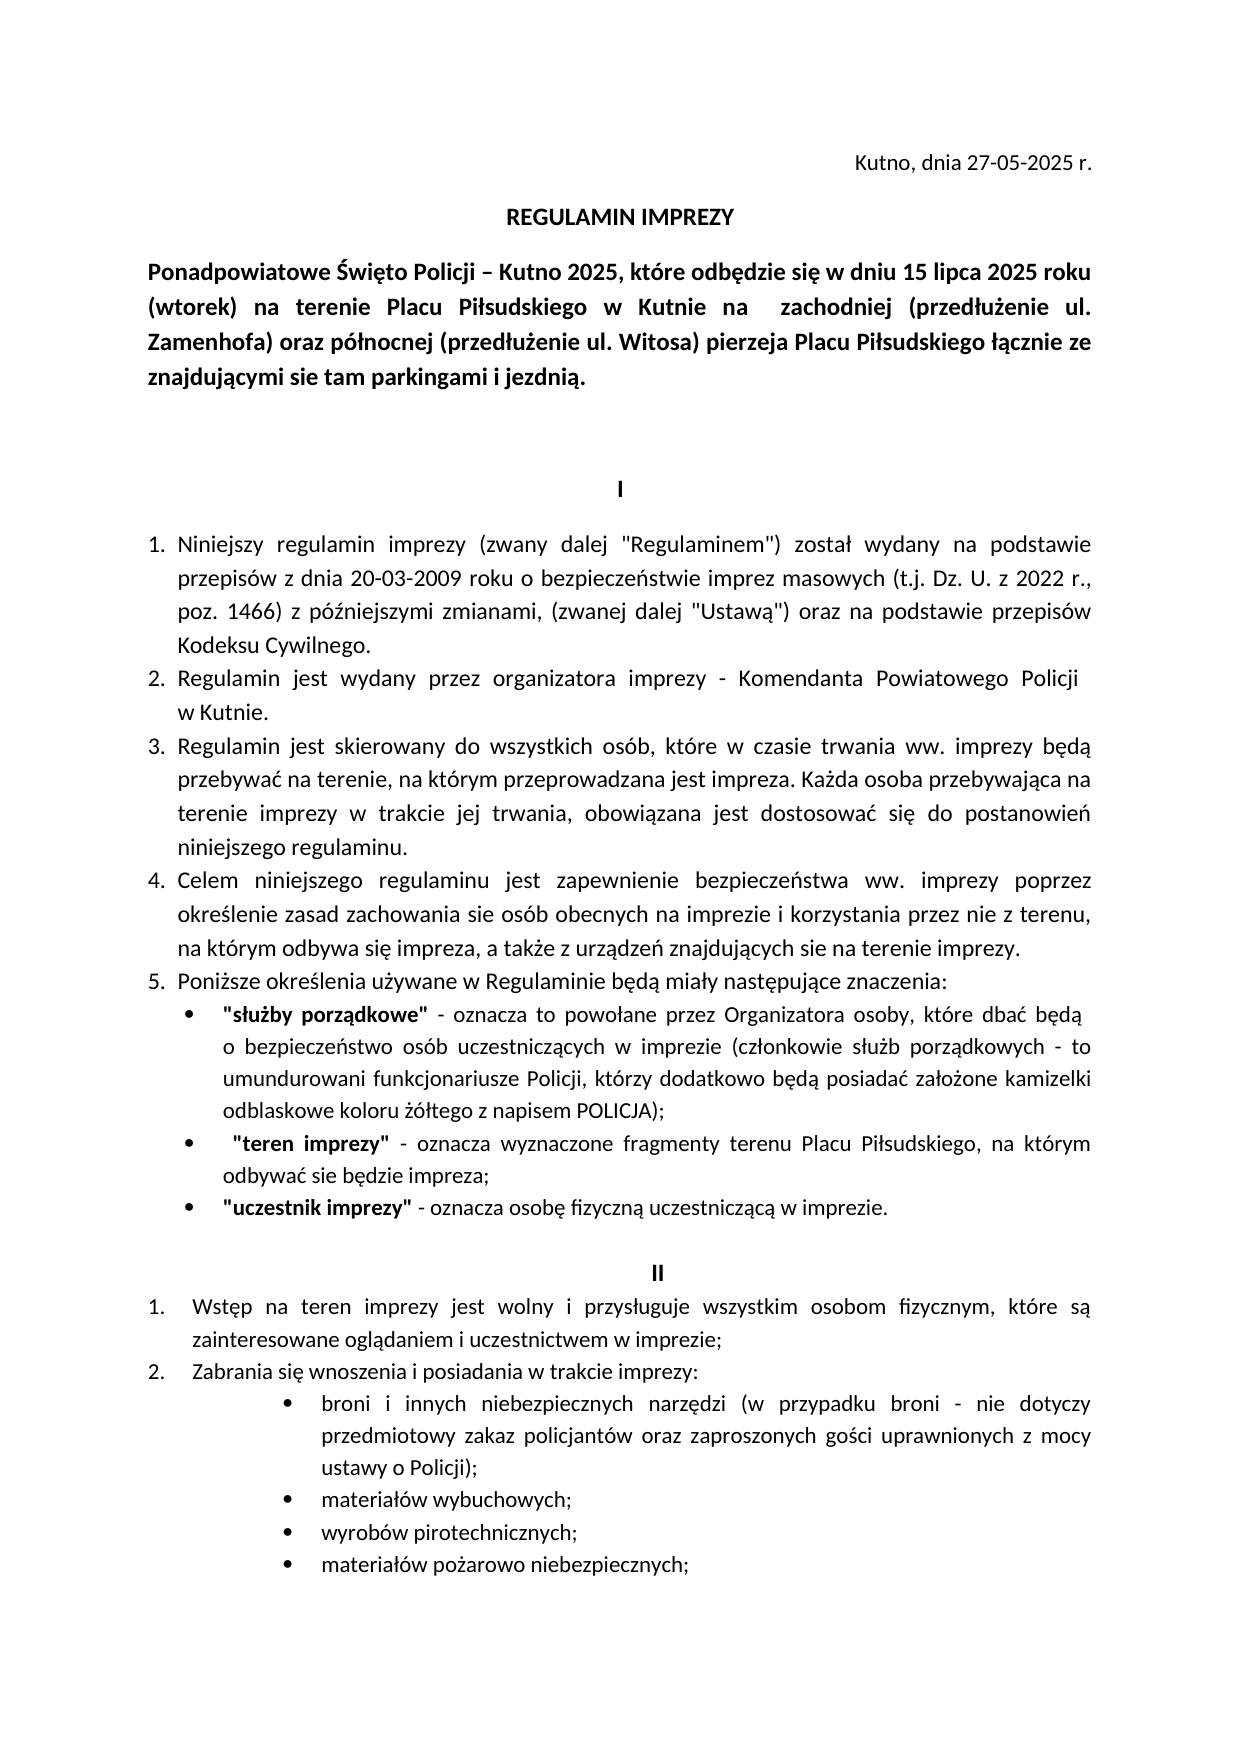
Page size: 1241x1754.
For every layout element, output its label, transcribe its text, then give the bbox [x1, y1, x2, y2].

text I [148, 473, 1093, 504]
list II [223, 1257, 1093, 1288]
text REGULAMIN IMPREZY [148, 201, 1093, 231]
list "służby porządkowe" - oznacza to powołane przez Organizatora osoby, które dbać będą o bezpieczeństwo osób uczestniczących w imprezie (członkowie służb porządkowych - to umundurowani funkcjonariusze Policji, którzy dodatkowo będą posiadać założone kamizelki odblaskowe koloru żółtego z napisem POLICJA); [185, 1000, 1093, 1124]
list Zabrania się wnoszenia i posiadania w trakcie imprezy: [148, 1357, 1093, 1385]
text Kutno, dnia 27-05-2025 r. [148, 148, 1093, 176]
list broni i innych niebezpiecznych narzędzi (w przypadku broni - nie dotyczy przedmiotowy zakaz policjantów oraz zaproszonych gości uprawnionych z mocy ustawy o Policji); [283, 1389, 1093, 1481]
list Regulamin jest skierowany do wszystkich osób, które w czasie trwania ww. imprezy będą przebywać na terenie, na którym przeprowadzana jest impreza. Każda osoba przebywająca na terenie imprezy w trakcie jej trwania, obowiązana jest dostosować się do postanowień niniejszego regulaminu. [148, 731, 1093, 861]
list Niniejszy regulamin imprezy (zwany dalej "Regulaminem") został wydany na podstawie przepisów z dnia 20-03-2009 roku o bezpieczeństwie imprez masowych (t.j. Dz. U. z 2022 r., poz. 1466) z późniejszymi zmianami, (zwanej dalej "Ustawą") oraz na podstawie przepisów Kodeksu Cywilnego. [148, 529, 1093, 659]
list materiałów wybuchowych; [283, 1486, 1093, 1514]
list materiałów pożarowo niebezpiecznych; [283, 1550, 1093, 1578]
list Poniższe określenia używane w Regulaminie będą miały następujące znaczenia: [148, 966, 1093, 996]
list Wstęp na teren imprezy jest wolny i przysługuje wszystkim osobom fizycznym, które są zainteresowane oglądaniem i uczestnictwem w imprezie; [148, 1292, 1093, 1353]
list "uczestnik imprezy" - oznacza osobę fizyczną uczestniczącą w imprezie. [185, 1193, 1093, 1221]
list "teren imprezy" - oznacza wyznaczone fragmenty terenu Placu Piłsudskiego, na którym odbywać sie będzie impreza; [185, 1129, 1093, 1189]
text Ponadpowiatowe Święto Policji – Kutno 2025, które odbędzie się w dniu 15 lipca 2025 roku (wtorek) na terenie Placu Piłsudskiego w Kutnie na zachodniej (przedłużenie ul. Zamenhofa) oraz północnej (przedłużenie ul. Witosa) pierzeja Placu Piłsudskiego łącznie ze znajdującymi sie tam parkingami i jezdnią. [148, 256, 1093, 392]
list Regulamin jest wydany przez organizatora imprezy - Komendanta Powiatowego Policji w Kutnie. [148, 663, 1093, 726]
list Celem niniejszego regulaminu jest zapewnienie bezpieczeństwa ww. imprezy poprzez określenie zasad zachowania sie osób obecnych na imprezie i korzystania przez nie z terenu, na którym odbywa się impreza, a także z urządzeń znajdujących sie na terenie imprezy. [148, 865, 1093, 962]
list wyrobów pirotechnicznych; [283, 1518, 1093, 1546]
